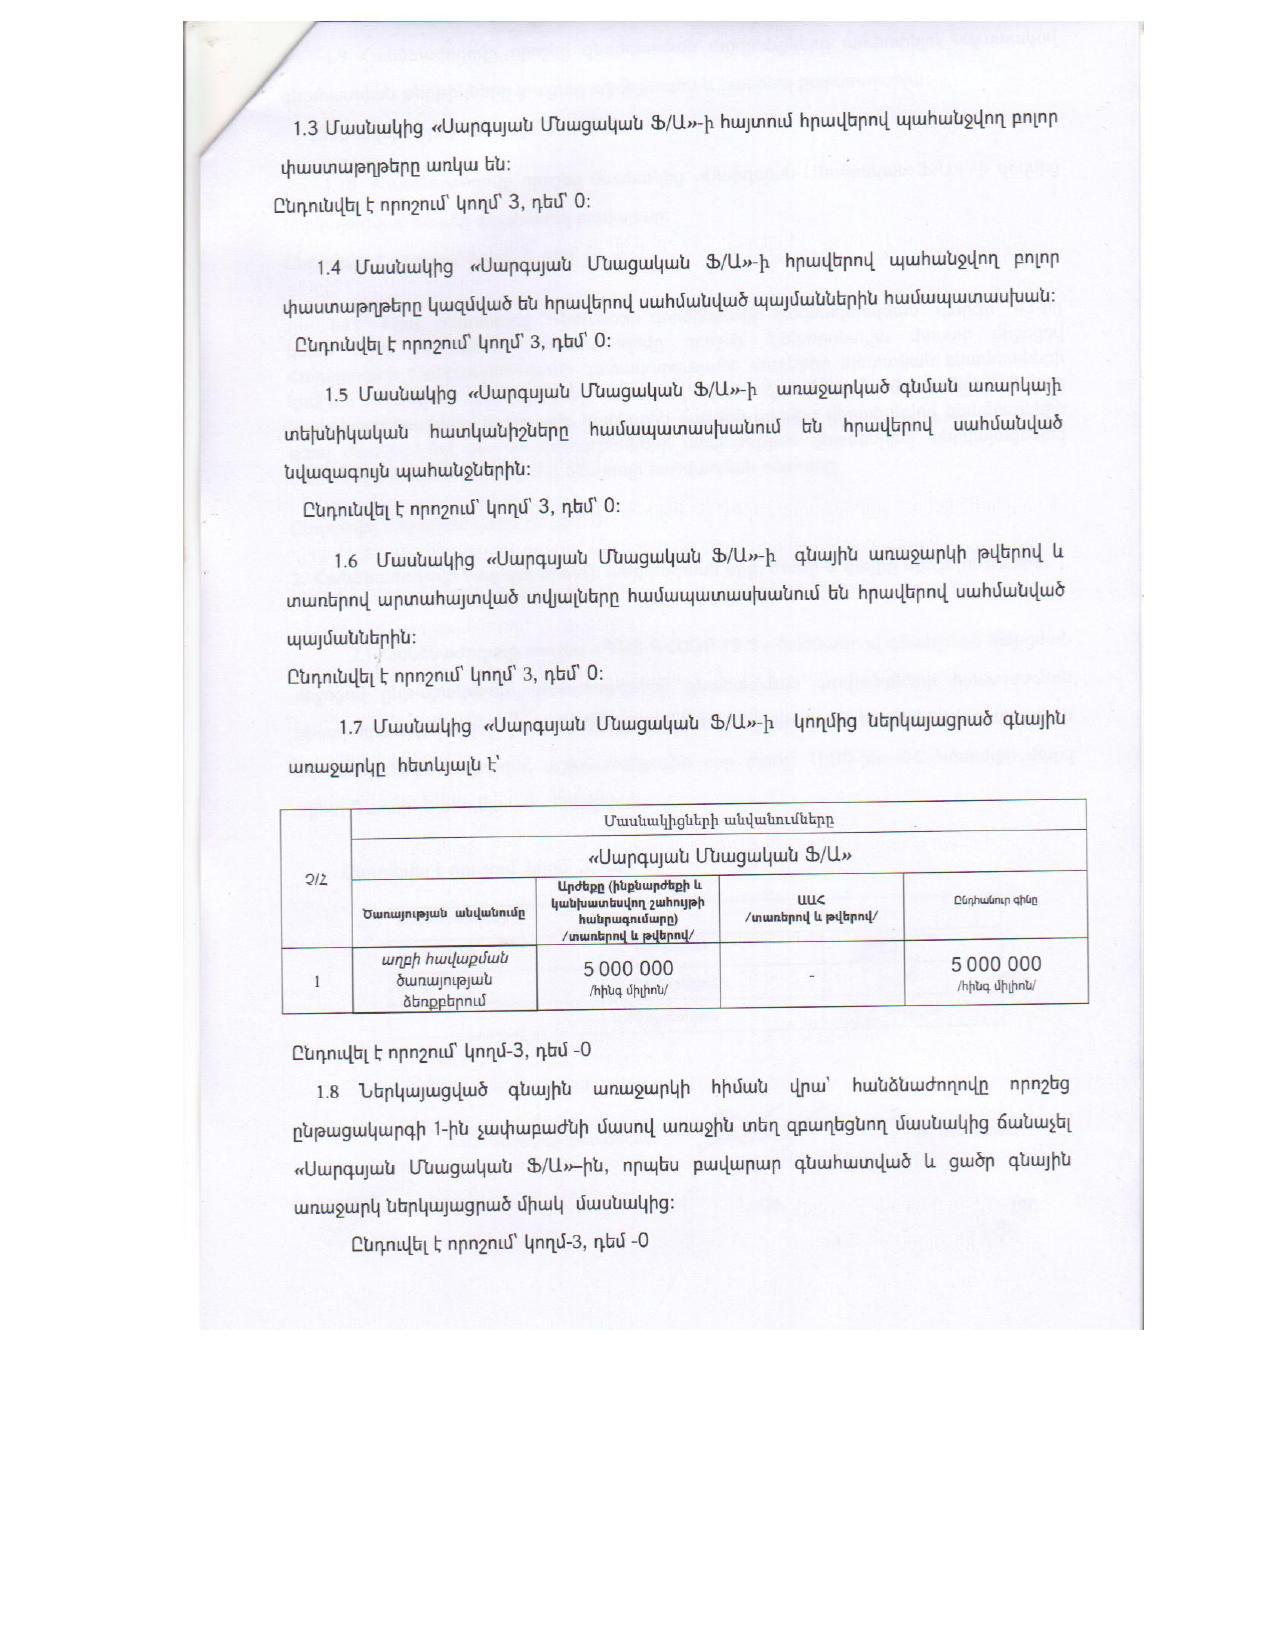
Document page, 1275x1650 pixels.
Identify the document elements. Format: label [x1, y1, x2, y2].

picture [183, 14, 1144, 1334]
